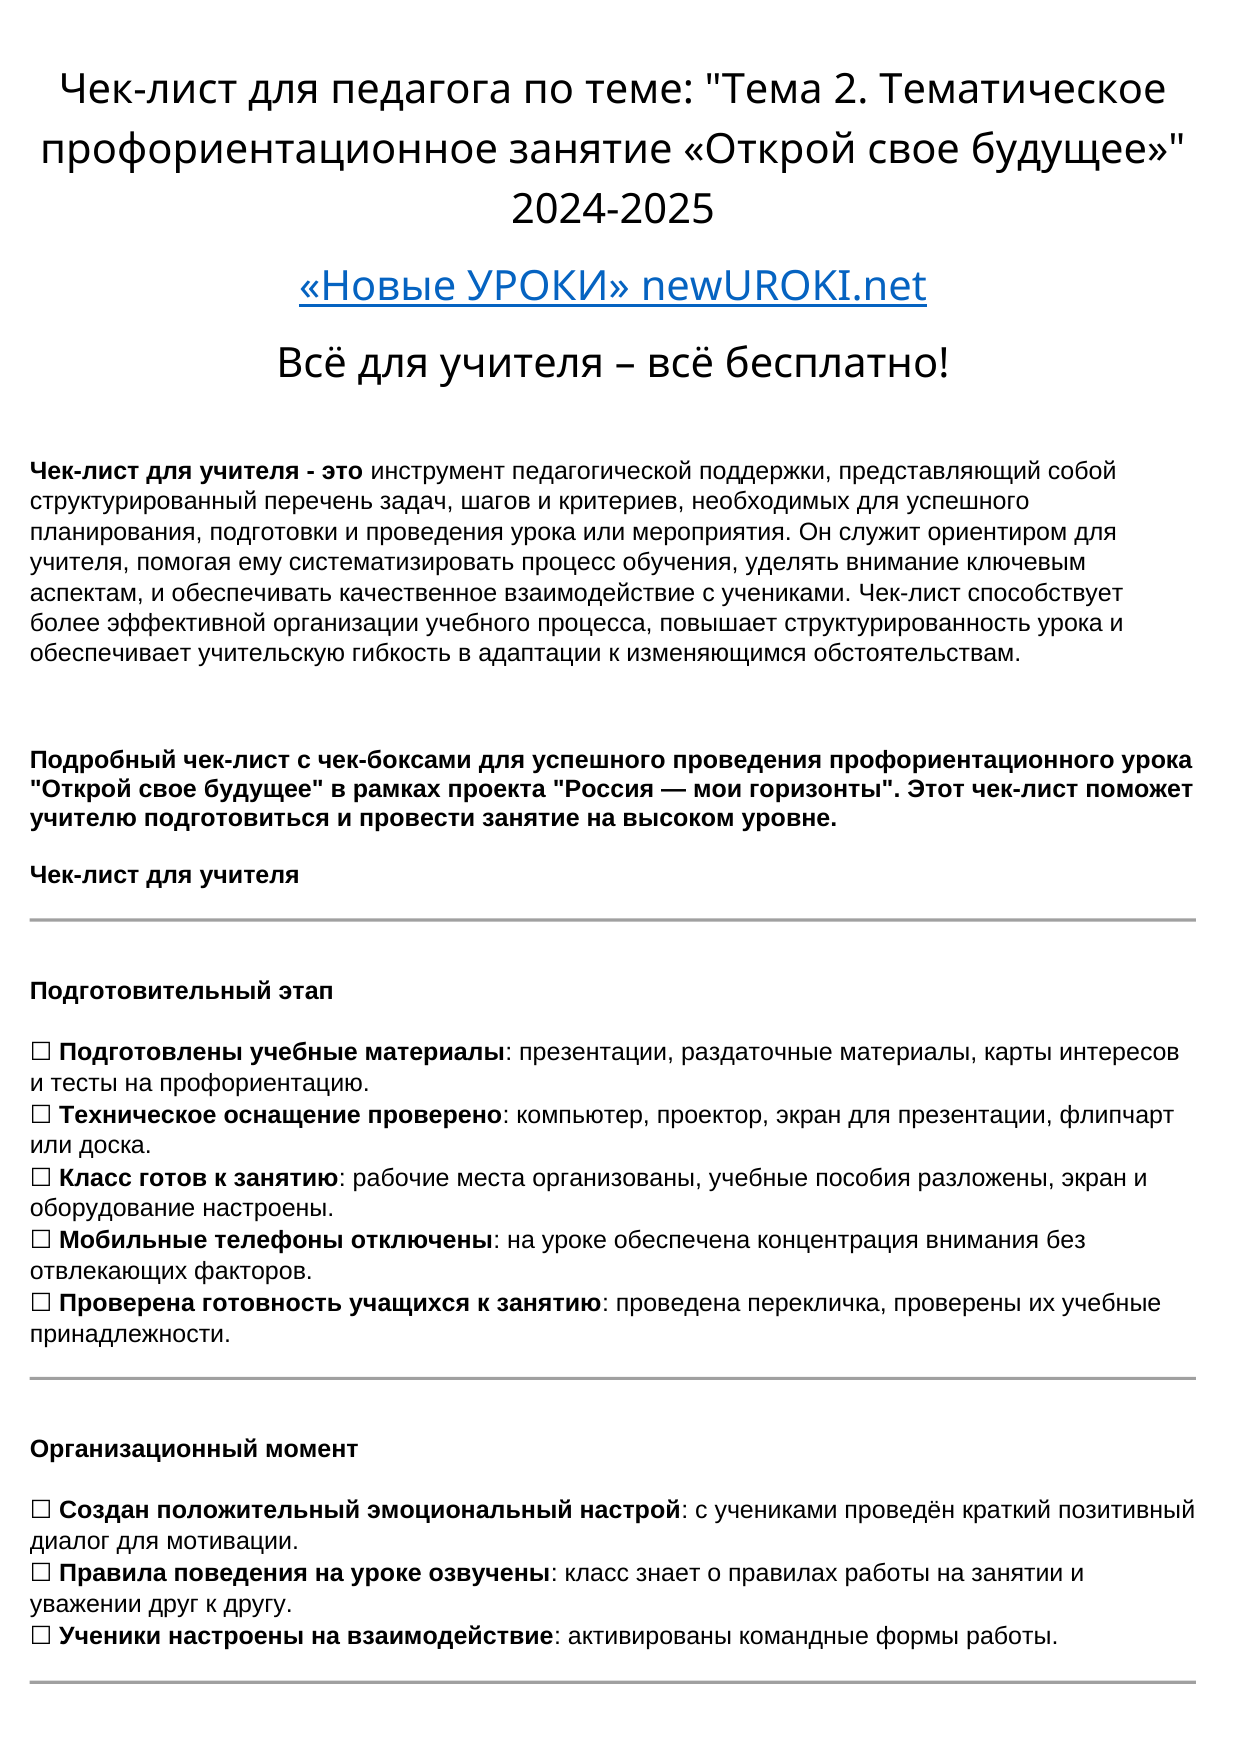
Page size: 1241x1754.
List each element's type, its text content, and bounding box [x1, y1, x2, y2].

text «Новые УРОКИ» newUROKI.net [29, 256, 1196, 313]
text Подробный чек-лист с чек-боксами для успешного проведения профориентационного урока "Открой свое будущее" в рамках проекта "Россия — мои горизонты". Этот чек-лист поможет учителю подготовиться и провести занятие на высоком уровне. [29, 745, 1196, 831]
text Чек-лист для учителя - это инструмент педагогической поддержки, представляющий собой структурированный перечень задач, шагов и критериев, необходимых для успешного планирования, подготовки и проведения урока или мероприятия. Он служит ориентиром для учителя, помогая ему систематизировать процесс обучения, уделять внимание ключевым аспектам, и обеспечивать качественное взаимодействие с учениками. Чек-лист способствует более эффективной организации учебного процесса, повышает структурированность урока и обеспечивает учительскую гибкость в адаптации к изменяющимся обстоятельствам. [29, 456, 1196, 667]
text Подготовительный этап [29, 976, 1196, 1004]
text Чек-лист для учителя [29, 861, 1196, 889]
text Всё для учителя – всё бесплатно! [29, 333, 1196, 389]
text Организационный момент [29, 1434, 1196, 1463]
text ☐ Создан положительный эмоциональный настрой: с учениками проведён краткий позитивный диалог для мотивации. ☐ Правила поведения на уроке озвучены: класс знает о правилах работы на занятии и уважении друг к другу. ☐ Ученики настроены на взаимодействие: активированы командные формы работы. [29, 1492, 1196, 1652]
text Чек-лист для педагога по теме: "Тема 2. Тематическое профориентационное занятие «Открой свое будущее»" 2024-2025 [29, 59, 1196, 236]
text ☐ Подготовлены учебные материалы: презентации, раздаточные материалы, карты интересов и тесты на профориентацию. ☐ Техническое оснащение проверено: компьютер, проектор, экран для презентации, флипчарт или доска. ☐ Класс готов к занятию: рабочие места организованы, учебные пособия разложены, экран и оборудование настроены. ☐ Мобильные телефоны отключены: на уроке обеспечена концентрация внимания без отвлекающих факторов. ☐ Проверена готовность учащихся к занятию: проведена перекличка, проверены их учебные принадлежности. [29, 1033, 1196, 1348]
